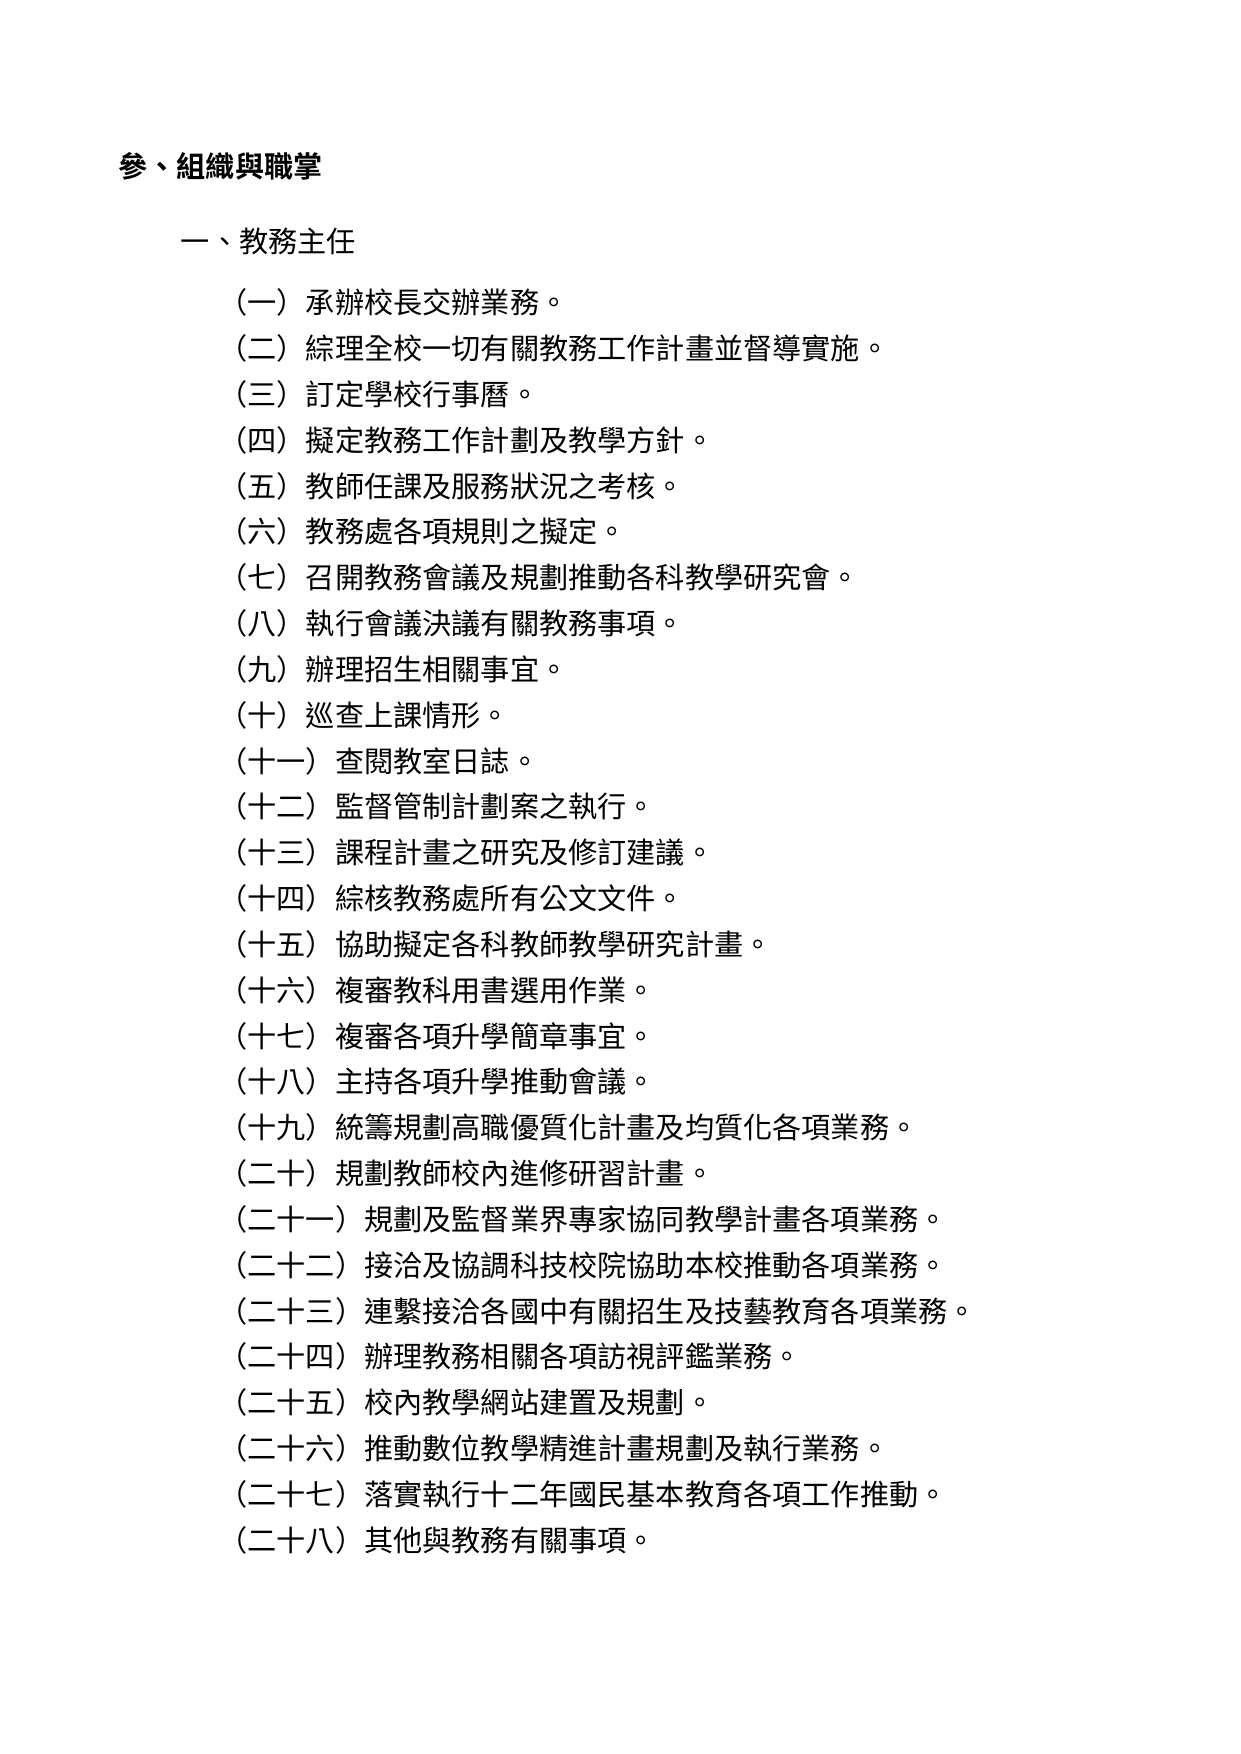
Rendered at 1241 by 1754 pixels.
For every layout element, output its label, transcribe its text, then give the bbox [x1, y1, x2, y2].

text （二十一）規劃及監督業界專家協同教學計畫各項業務。 [218, 1194, 1122, 1239]
text （十三）課程計畫之研究及修訂建議。 [218, 827, 1122, 873]
text （十一）查閱教室日誌。 [218, 735, 1122, 781]
text （二十二）接洽及協調科技校院協助本校推動各項業務。 [218, 1239, 1122, 1285]
text （十六）複審教科用書選用作業。 [218, 964, 1122, 1010]
text （六）教務處各項規則之擬定。 [218, 506, 1122, 552]
text （二十六）推動數位教學精進計畫規劃及執行業務。 [218, 1423, 1122, 1469]
text （二十七）落實執行十二年國民基本教育各項工作推動。 [218, 1469, 1122, 1514]
text （二十）規劃教師校內進修研習計畫。 [218, 1148, 1122, 1194]
text （十五）協助擬定各科教師教學研究計畫。 [218, 919, 1122, 964]
text （十八）主持各項升學推動會議。 [218, 1056, 1122, 1102]
text （十二）監督管制計劃案之執行。 [218, 781, 1122, 827]
text 參、組織與職掌 [118, 127, 1122, 202]
text （二十三）連繫接洽各國中有關招生及技藝教育各項業務。 [218, 1285, 1122, 1331]
text （十四）綜核教務處所有公文文件。 [218, 873, 1122, 919]
text （八）執行會議決議有關教務事項。 [218, 598, 1122, 644]
text （三）訂定學校行事曆。 [218, 369, 1122, 414]
text （十七）複審各項升學簡章事宜。 [218, 1010, 1122, 1056]
text （二十四）辦理教務相關各項訪視評鑑業務。 [218, 1331, 1122, 1377]
text （一）承辦校長交辦業務。 [218, 277, 1122, 323]
text （四）擬定教務工作計劃及教學方針。 [218, 414, 1122, 460]
text （二十八）其他與教務有關事項。 [218, 1514, 1122, 1560]
text （九）辦理招生相關事宜。 [218, 644, 1122, 689]
text （二）綜理全校一切有關教務工作計畫並督導實施。 [218, 323, 1122, 369]
text （七）召開教務會議及規劃推動各科教學研究會。 [218, 552, 1122, 598]
text （二十五）校內教學網站建置及規劃。 [218, 1377, 1122, 1423]
text 一、教務主任 [181, 202, 1122, 277]
text （五）教師任課及服務狀況之考核。 [218, 460, 1122, 506]
text （十九）統籌規劃高職優質化計畫及均質化各項業務。 [218, 1102, 1122, 1148]
text （十）巡查上課情形。 [218, 689, 1122, 735]
